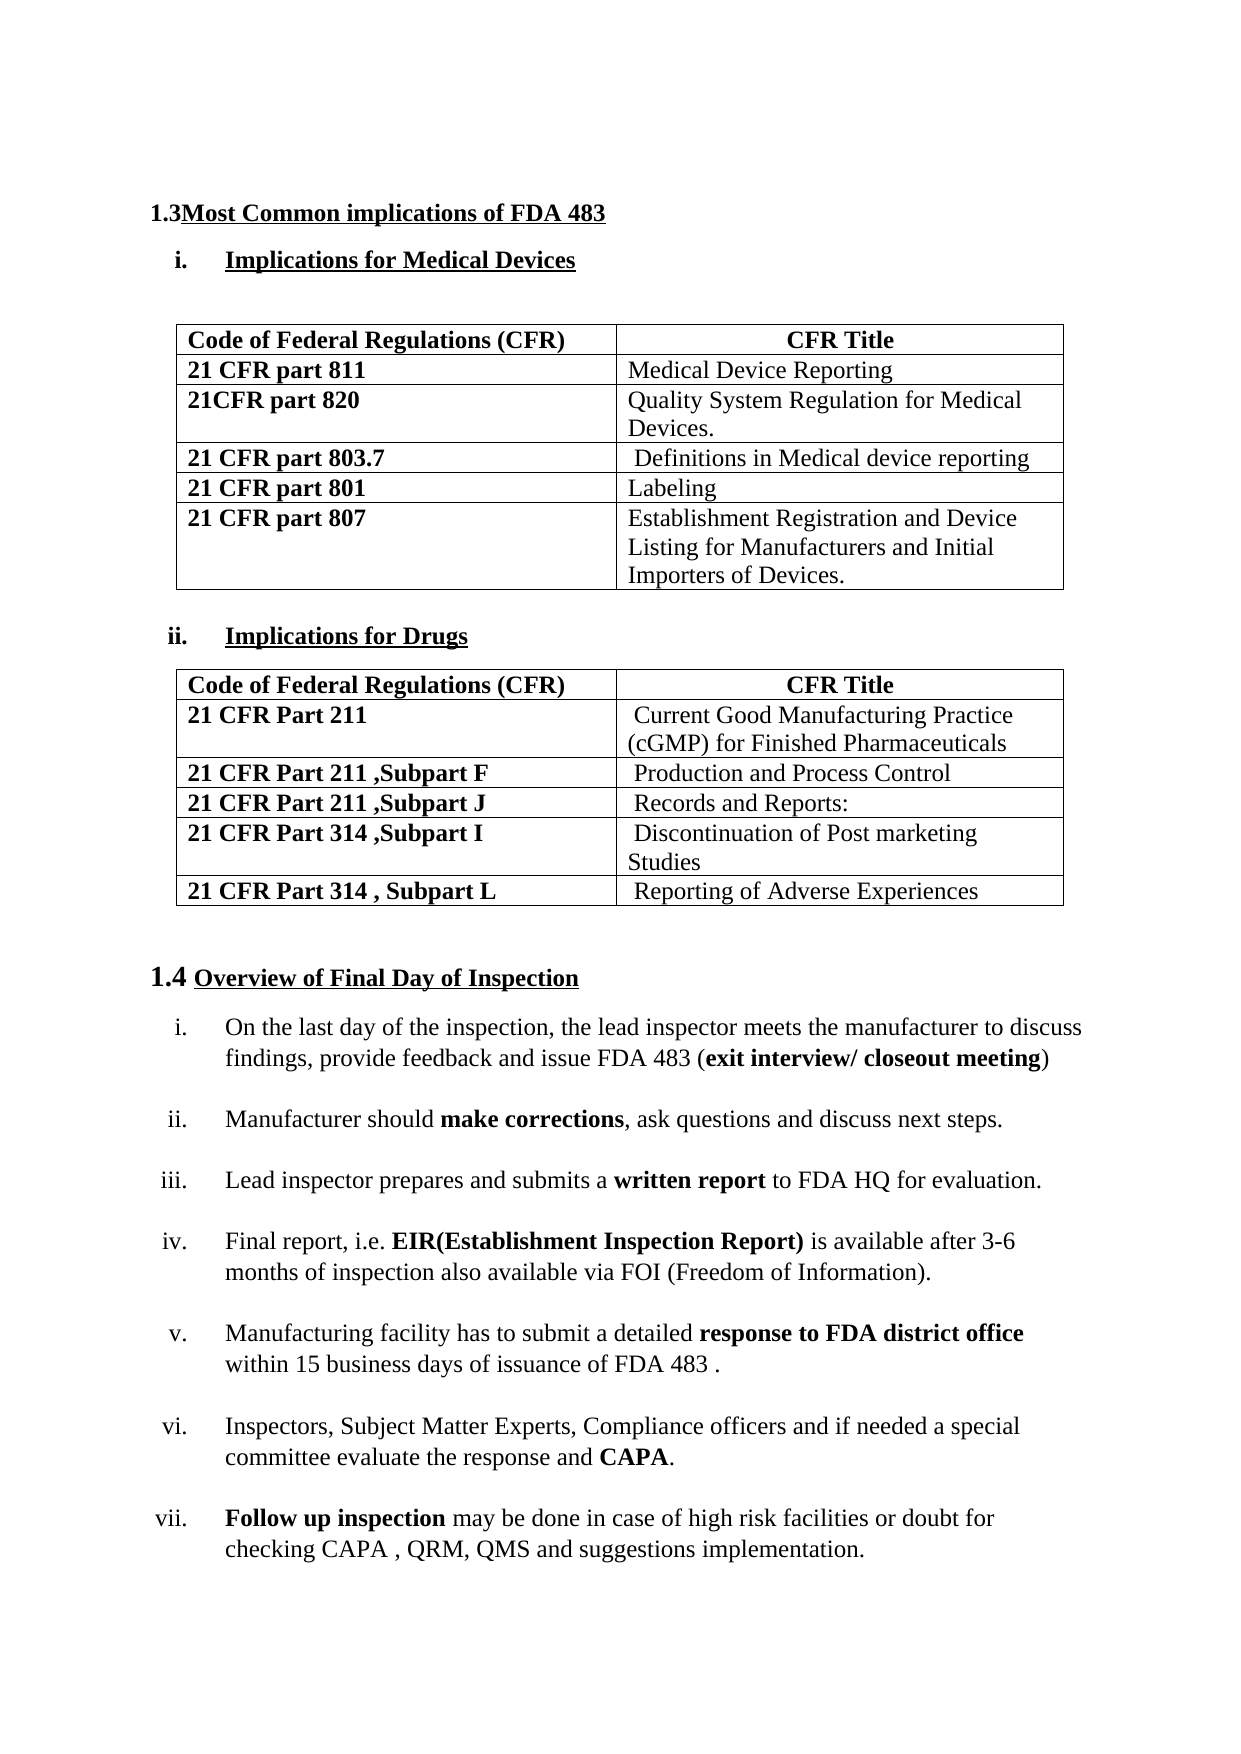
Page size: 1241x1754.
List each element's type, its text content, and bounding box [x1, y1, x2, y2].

table_cell 21 CFR Part 211 ,Subpart F [177, 758, 616, 787]
table_cell 21 CFR part 801 [177, 473, 616, 502]
text 1.4 Overview of Final Day of Inspection [150, 959, 1090, 993]
table_cell Discontinuation of Post marketing Studies [617, 818, 1063, 875]
table_cell 21 CFR part 807 [177, 503, 616, 589]
table_cell Records and Reports: [617, 788, 1063, 817]
list Implications for Medical Devices [187, 245, 1090, 274]
table_cell 21 CFR Part 314 ,Subpart I [177, 818, 616, 875]
table_cell Definitions in Medical device reporting [617, 443, 1063, 472]
list Final report, i.e. EIR(Establishment Inspection Report) is available after 3-6 months of inspection also available via FOI (Freedom of Information). [187, 1226, 1090, 1316]
table_cell Medical Device Reporting [617, 355, 1063, 384]
table_header Code of Federal Regulations (CFR) [177, 670, 616, 699]
text 1.3Most Common implications of FDA 483 [150, 198, 1090, 226]
table_cell Quality System Regulation for Medical Devices. [617, 385, 1063, 442]
list Manufacturer should make corrections, ask questions and discuss next steps. [187, 1104, 1090, 1163]
list On the last day of the inspection, the lead inspector meets the manufacturer to discuss findings, provide feedback and issue FDA 483 (exit interview/ closeout meeting) [187, 1012, 1090, 1102]
list Inspectors, Subject Matter Experts, Compliance officers and if needed a special committee evaluate the response and CAPA. [187, 1411, 1090, 1501]
table_cell 21 CFR part 803.7 [177, 443, 616, 472]
table_header Code of Federal Regulations (CFR) [177, 325, 616, 354]
list Manufacturing facility has to submit a detailed response to FDA district office within 15 business days of issuance of FDA 483 . [187, 1318, 1090, 1408]
table_cell Labeling [617, 473, 1063, 502]
table_header CFR Title [617, 670, 1063, 699]
list Implications for Drugs [187, 621, 1090, 650]
table_cell 21CFR part 820 [177, 385, 616, 442]
list Lead inspector prepares and submits a written report to FDA HQ for evaluation. [187, 1165, 1090, 1224]
table_cell Production and Process Control [617, 758, 1063, 787]
table_cell Current Good Manufacturing Practice (cGMP) for Finished Pharmaceuticals [617, 700, 1063, 757]
list Follow up inspection may be done in case of high risk facilities or doubt for checking CAPA , QRM, QMS and suggestions implementation. [187, 1503, 1090, 1593]
table_header CFR Title [617, 325, 1063, 354]
table_cell Establishment Registration and Device Listing for Manufacturers and Initial Importers of Devices. [617, 503, 1063, 589]
table_cell 21 CFR part 811 [177, 355, 616, 384]
table_cell 21 CFR Part 211 ,Subpart J [177, 788, 616, 817]
table_cell Reporting of Adverse Experiences [617, 876, 1063, 905]
table_cell 21 CFR Part 211 [177, 700, 616, 757]
table_cell 21 CFR Part 314 , Subpart L [177, 876, 616, 905]
